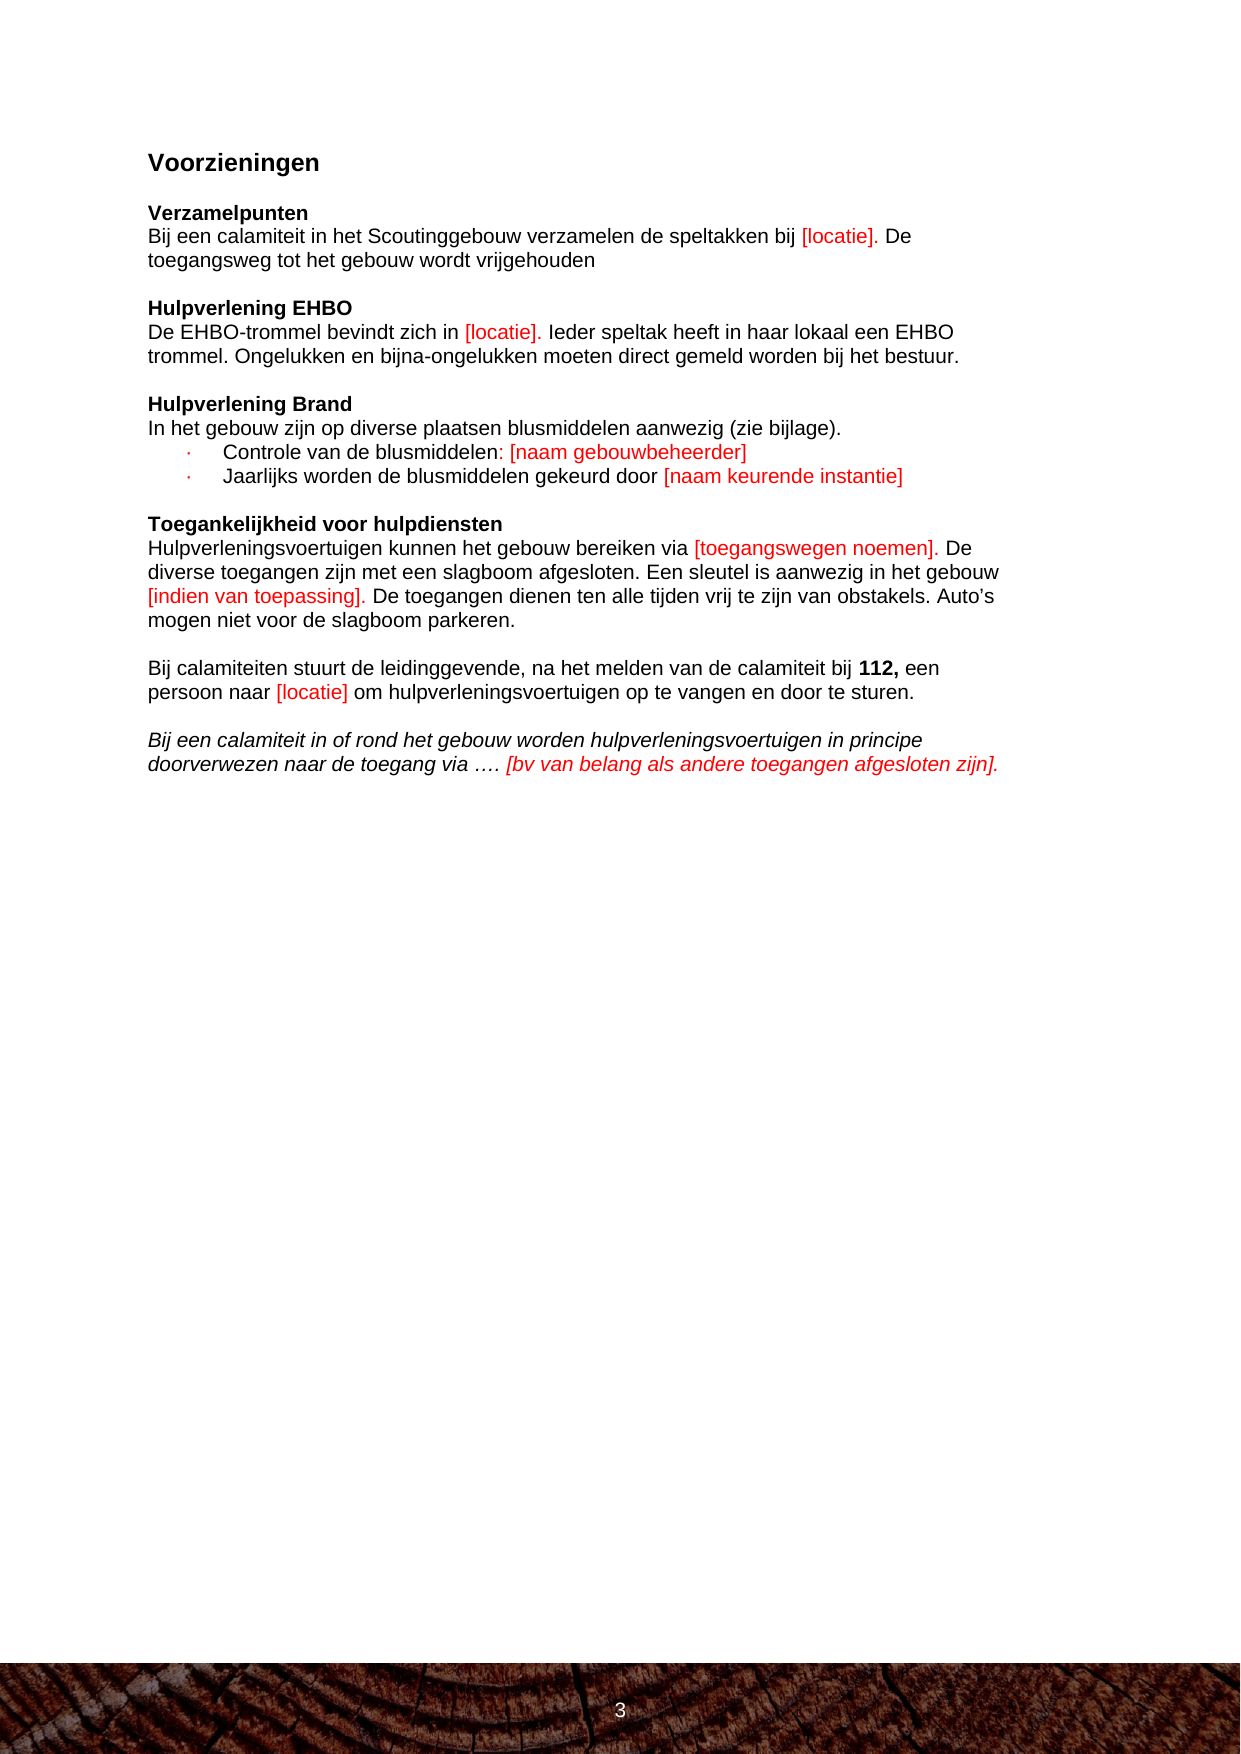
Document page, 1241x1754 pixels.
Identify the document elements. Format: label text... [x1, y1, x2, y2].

text diverse toegangen zijn met een slagboom afgesloten. Een sleutel is aanwezig in het gebouw [148, 560, 1093, 584]
list Jaarlijks worden de blusmiddelen gekeurd door [naam keurende instantie] [185, 464, 1093, 488]
text toegangsweg tot het gebouw wordt vrijgehouden [148, 248, 1093, 272]
text Toegankelijkheid voor hulpdiensten [148, 512, 1093, 536]
text persoon naar [locatie] om hulpverleningsvoertuigen op te vangen en door te sturen. [148, 679, 1093, 703]
text In het gebouw zijn op diverse plaatsen blusmiddelen aanwezig (zie bijlage). [148, 416, 1093, 440]
text Hulpverlening EHBO [148, 296, 1093, 320]
text [indien van toepassing]. De toegangen dienen ten alle tijden vrij te zijn van obstakels. Auto’s [148, 584, 1093, 608]
text Hulpverlening Brand [148, 392, 1093, 416]
text Bij een calamiteit in of rond het gebouw worden hulpverleningsvoertuigen in principe [148, 727, 1093, 751]
text mogen niet voor de slagboom parkeren. [148, 608, 1093, 632]
text doorverwezen naar de toegang via …. [bv van belang als andere toegangen afgesloten zijn]. [148, 751, 1093, 775]
text trommel. Ongelukken en bijna-ongelukken moeten direct gemeld worden bij het bestuur. [148, 344, 1093, 368]
text De EHBO-trommel bevindt zich in [locatie]. Ieder speltak heeft in haar lokaal een EHBO [148, 320, 1093, 344]
list Controle van de blusmiddelen: [naam gebouwbeheerder] [185, 440, 1093, 464]
text Bij een calamiteit in het Scoutinggebouw verzamelen de speltakken bij [locatie]. De [148, 224, 1093, 248]
text Voorzieningen [148, 148, 1093, 176]
text Verzamelpunten [148, 200, 1093, 224]
picture [0, 1663, 1241, 1754]
text Hulpverleningsvoertuigen kunnen het gebouw bereiken via [toegangswegen noemen]. De [148, 536, 1093, 560]
text Bij calamiteiten stuurt de leidinggevende, na het melden van de calamiteit bij 112, een [148, 656, 1093, 679]
